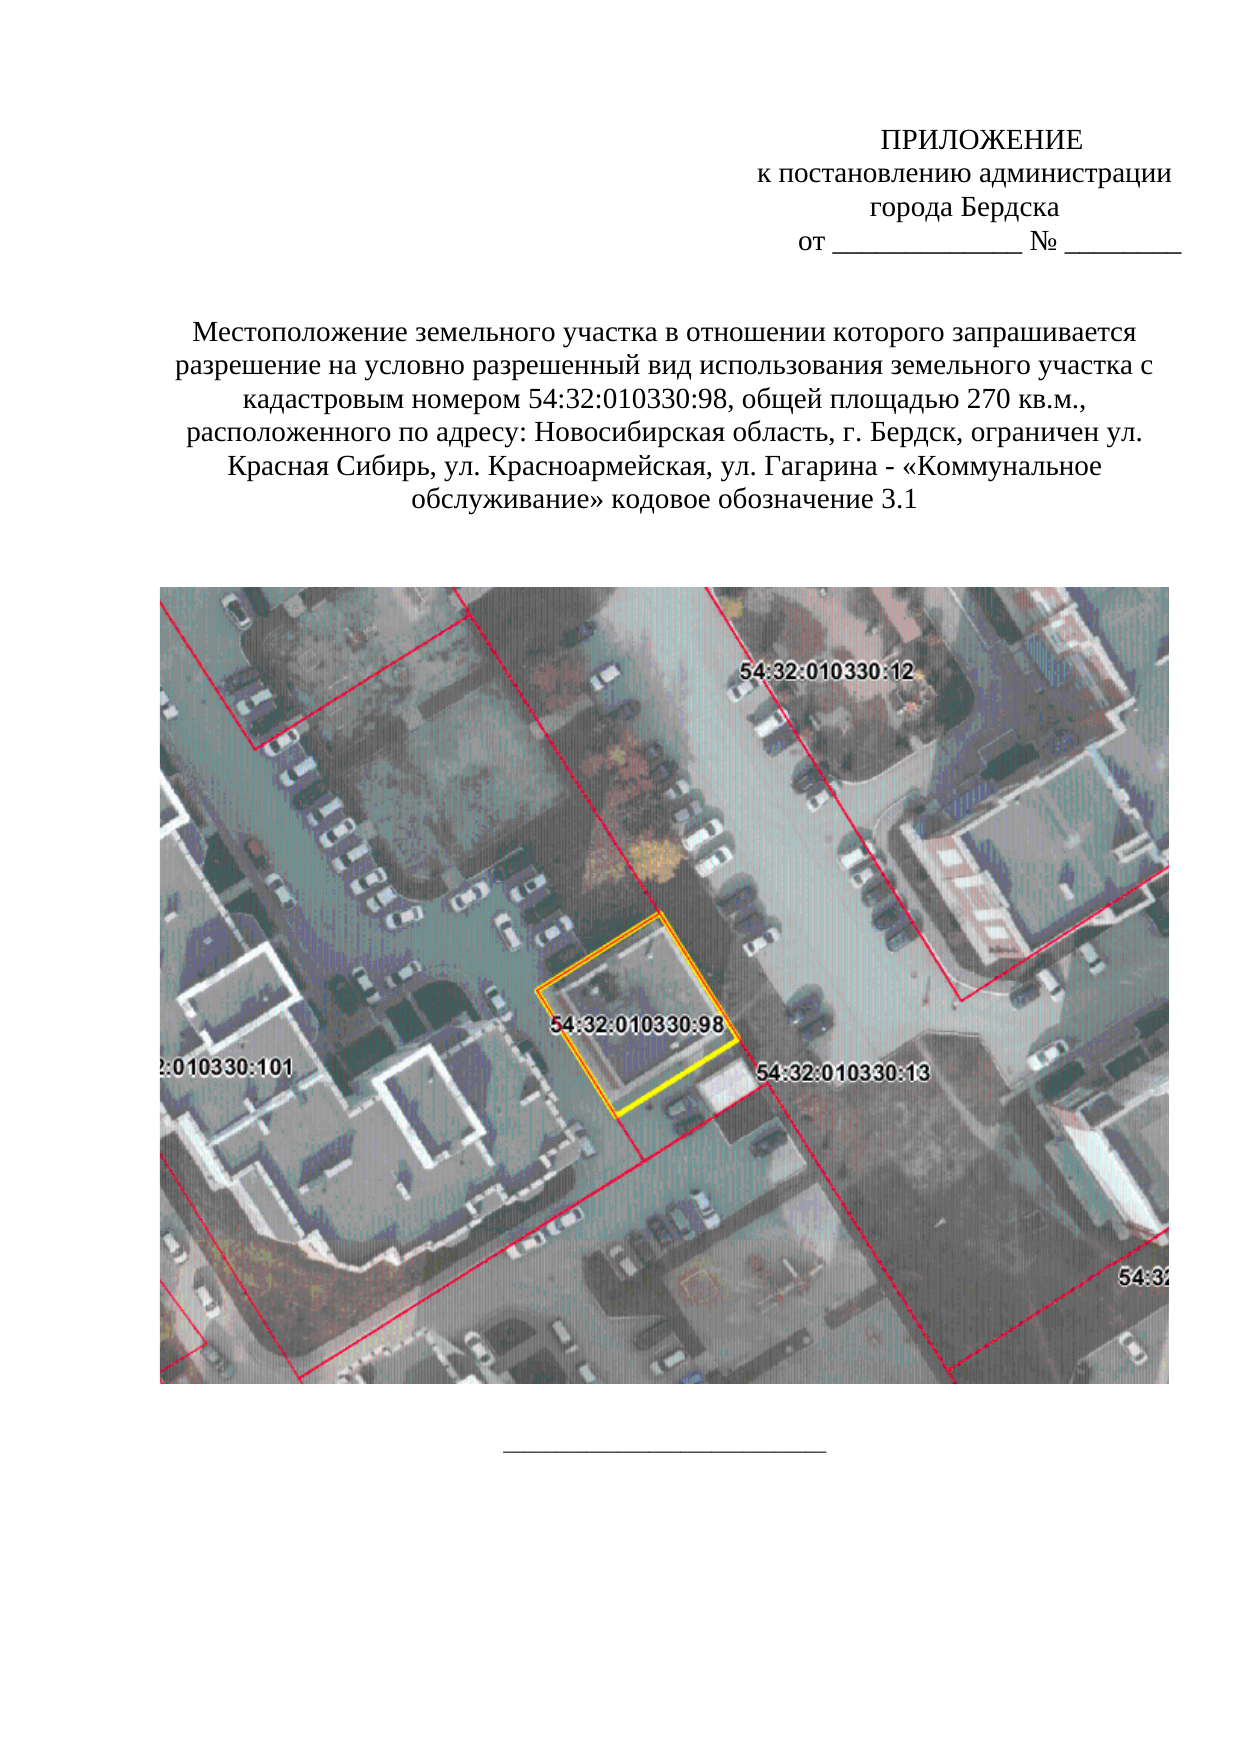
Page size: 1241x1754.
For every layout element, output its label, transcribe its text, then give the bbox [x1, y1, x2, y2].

text к постановлению администрации города Бердска [748, 156, 1181, 223]
text ПРИЛОЖЕНИЕ [148, 122, 1181, 156]
text Местоположение земельного участка в отношении которого запрашивается разрешение на условно разрешенный вид использования земельного участка с кадастровым номером 54:32:010330:98, общей площадью 270 кв.м., расположенного по адресу: Новосибирская область, г. Бердск, ограничен ул. Красная Сибирь, ул. Красноармейская, ул. Гагарина - «Коммунальное обслуживание» кодовое обозначение 3.1 [148, 314, 1181, 515]
text _______________________________ [148, 1431, 1181, 1455]
picture [159, 587, 1169, 1384]
text от _____________ № ________ [691, 223, 1181, 256]
